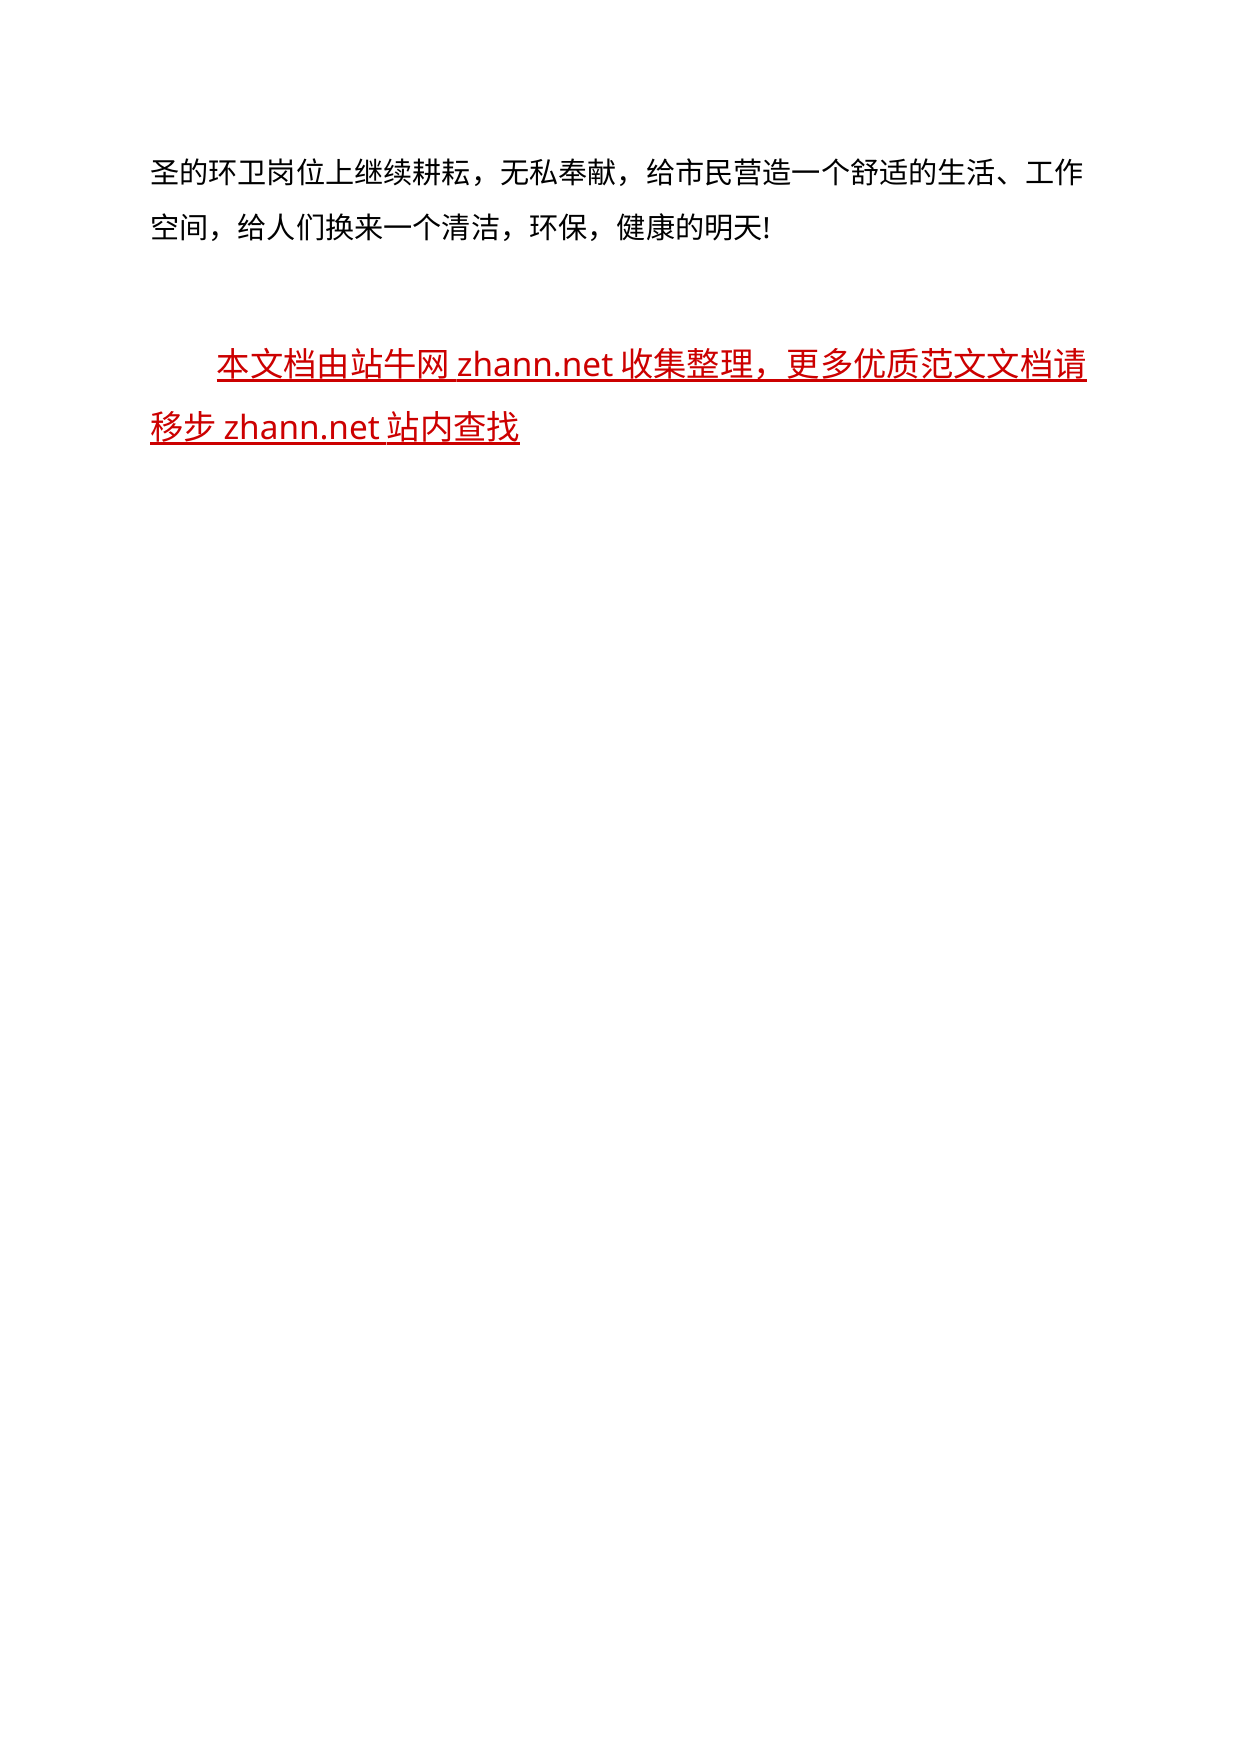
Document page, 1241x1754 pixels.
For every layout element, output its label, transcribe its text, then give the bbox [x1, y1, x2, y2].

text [150, 150, 1090, 247]
text 本文档由站牛网zhann.net收集整理，更多优质范文文档请移步zhann.net站内查找 [150, 338, 1090, 449]
